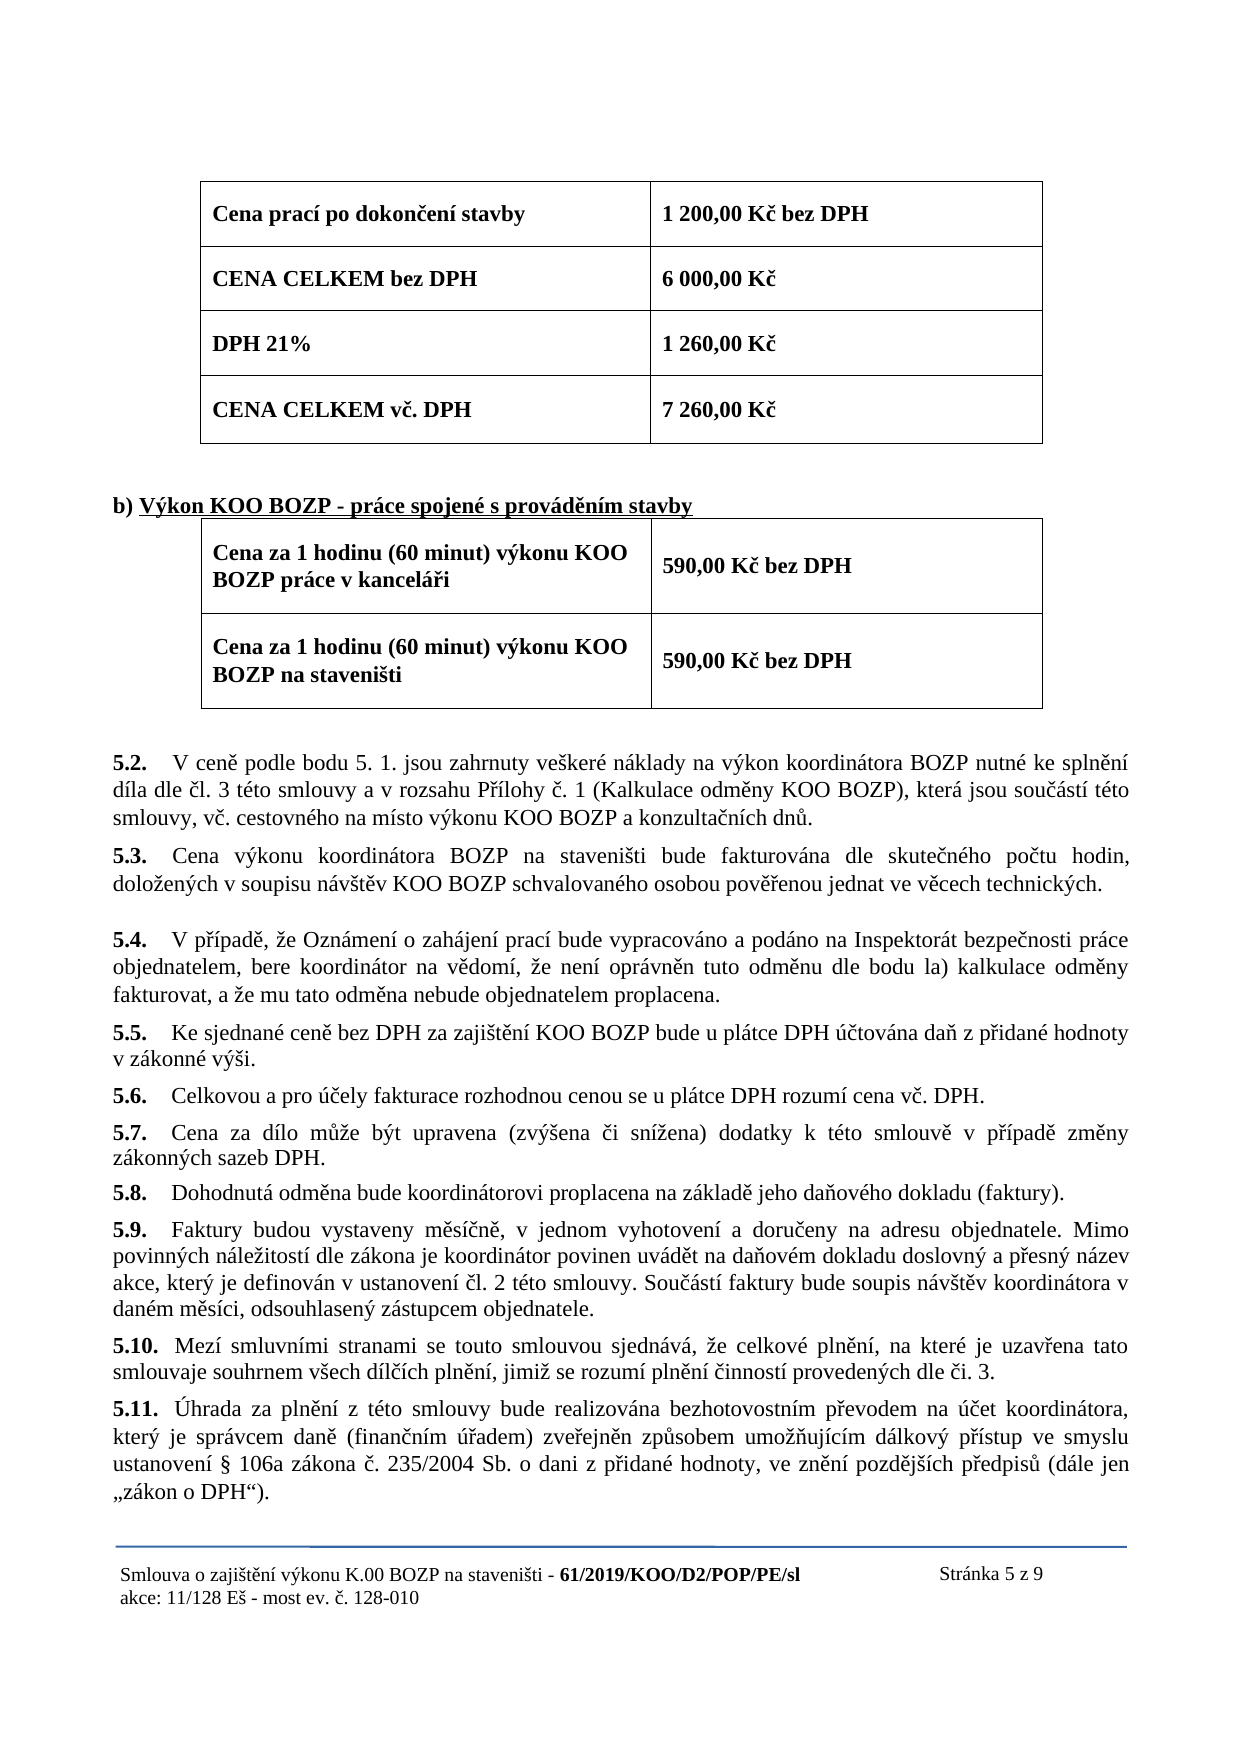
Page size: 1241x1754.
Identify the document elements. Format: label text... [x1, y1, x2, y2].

list Mezí smluvními stranami se touto smlouvou sjednává, že celkové plnění, na které je uzavřena tato smlouvaje souhrnem všech dílčích plnění, jimiž se rozumí plnění činností provedených dle či. 3. [113, 1332, 1131, 1385]
table_header 590,00 Kč bez DPH [652, 519, 1042, 612]
list Faktury budou vystaveny měsíčně, v jednom vyhotovení a doručeny na adresu objednatele. Mimo povinných náležitostí dle zákona je koordinátor povinen uvádět na daňovém dokladu doslovný a přesný název akce, který je definován v ustanovení čl. 2 této smlouvy. Součástí faktury bude soupis návštěv koordinátora v daném měsíci, odsouhlasený zástupcem objednatele. [113, 1216, 1131, 1322]
list Celkovou a pro účely fakturace rozhodnou cenou se u plátce DPH rozumí cena vč. DPH. [113, 1082, 1131, 1108]
table_header Cena za 1 hodinu (60 minut) výkonu KOO BOZP práce v kanceláři [202, 519, 651, 612]
list Ke sjednané ceně bez DPH za zajištění KOO BOZP bude u plátce DPH účtována daň z přidané hodnoty v zákonné výši. [113, 1019, 1131, 1072]
text b) Výkon KOO BOZP - práce spojené s prováděním stavby [113, 492, 1131, 518]
table_cell Cena za 1 hodinu (60 minut) výkonu KOO BOZP na staveništi [202, 614, 651, 708]
table_cell 1 200,00 Kč bez DPH [651, 182, 1042, 246]
table_cell DPH 21% [201, 311, 650, 375]
table_cell 1 260,00 Kč [651, 311, 1042, 375]
table_cell 7 260,00 Kč [651, 376, 1042, 443]
table_cell CENA CELKEM bez DPH [201, 247, 650, 310]
table_cell CENA CELKEM vč. DPH [201, 376, 650, 443]
list Úhrada za plnění z této smlouvy bude realizována bezhotovostním převodem na účet koordinátora, který je správcem daně (finančním úřadem) zveřejněn způsobem umožňujícím dálkový přístup ve smyslu ustanovení § 106a zákona č. 235/2004 Sb. o dani z přidané hodnoty, ve znění pozdějších předpisů (dále jen „zákon o DPH“). [113, 1395, 1131, 1504]
list V případě, že Oznámení o zahájení prací bude vypracováno a podáno na Inspektorát bezpečnosti práce objednatelem, bere koordinátor na vědomí, že není oprávněn tuto odměnu dle bodu la) kalkulace odměny fakturovat, a že mu tato odměna nebude objednatelem proplacena. [113, 926, 1131, 1007]
list Cena výkonu koordinátora BOZP na staveništi bude fakturována dle skutečného počtu hodin, doložených v soupisu návštěv KOO BOZP schvalovaného osobou pověřenou jednat ve věcech technických. [113, 842, 1131, 897]
table_cell Cena prací po dokončení stavby [201, 182, 650, 246]
list Cena za dílo může být upravena (zvýšena či snížena) dodatky k této smlouvě v případě změny zákonných sazeb DPH. [113, 1120, 1131, 1170]
table_cell 590,00 Kč bez DPH [652, 614, 1042, 708]
list Dohodnutá odměna bude koordinátorovi proplacena na základě jeho daňového dokladu (faktury). [113, 1181, 1131, 1206]
list V ceně podle bodu 5. 1. jsou zahrnuty veškeré náklady na výkon koordinátora BOZP nutné ke splnění díla dle čl. 3 této smlouvy a v rozsahu Přílohy č. 1 (Kalkulace odměny KOO BOZP), která jsou součástí této smlouvy, vč. cestovného na místo výkonu KOO BOZP a konzultačních dnů. [113, 749, 1131, 830]
table_cell 6 000,00 Kč [651, 247, 1042, 310]
